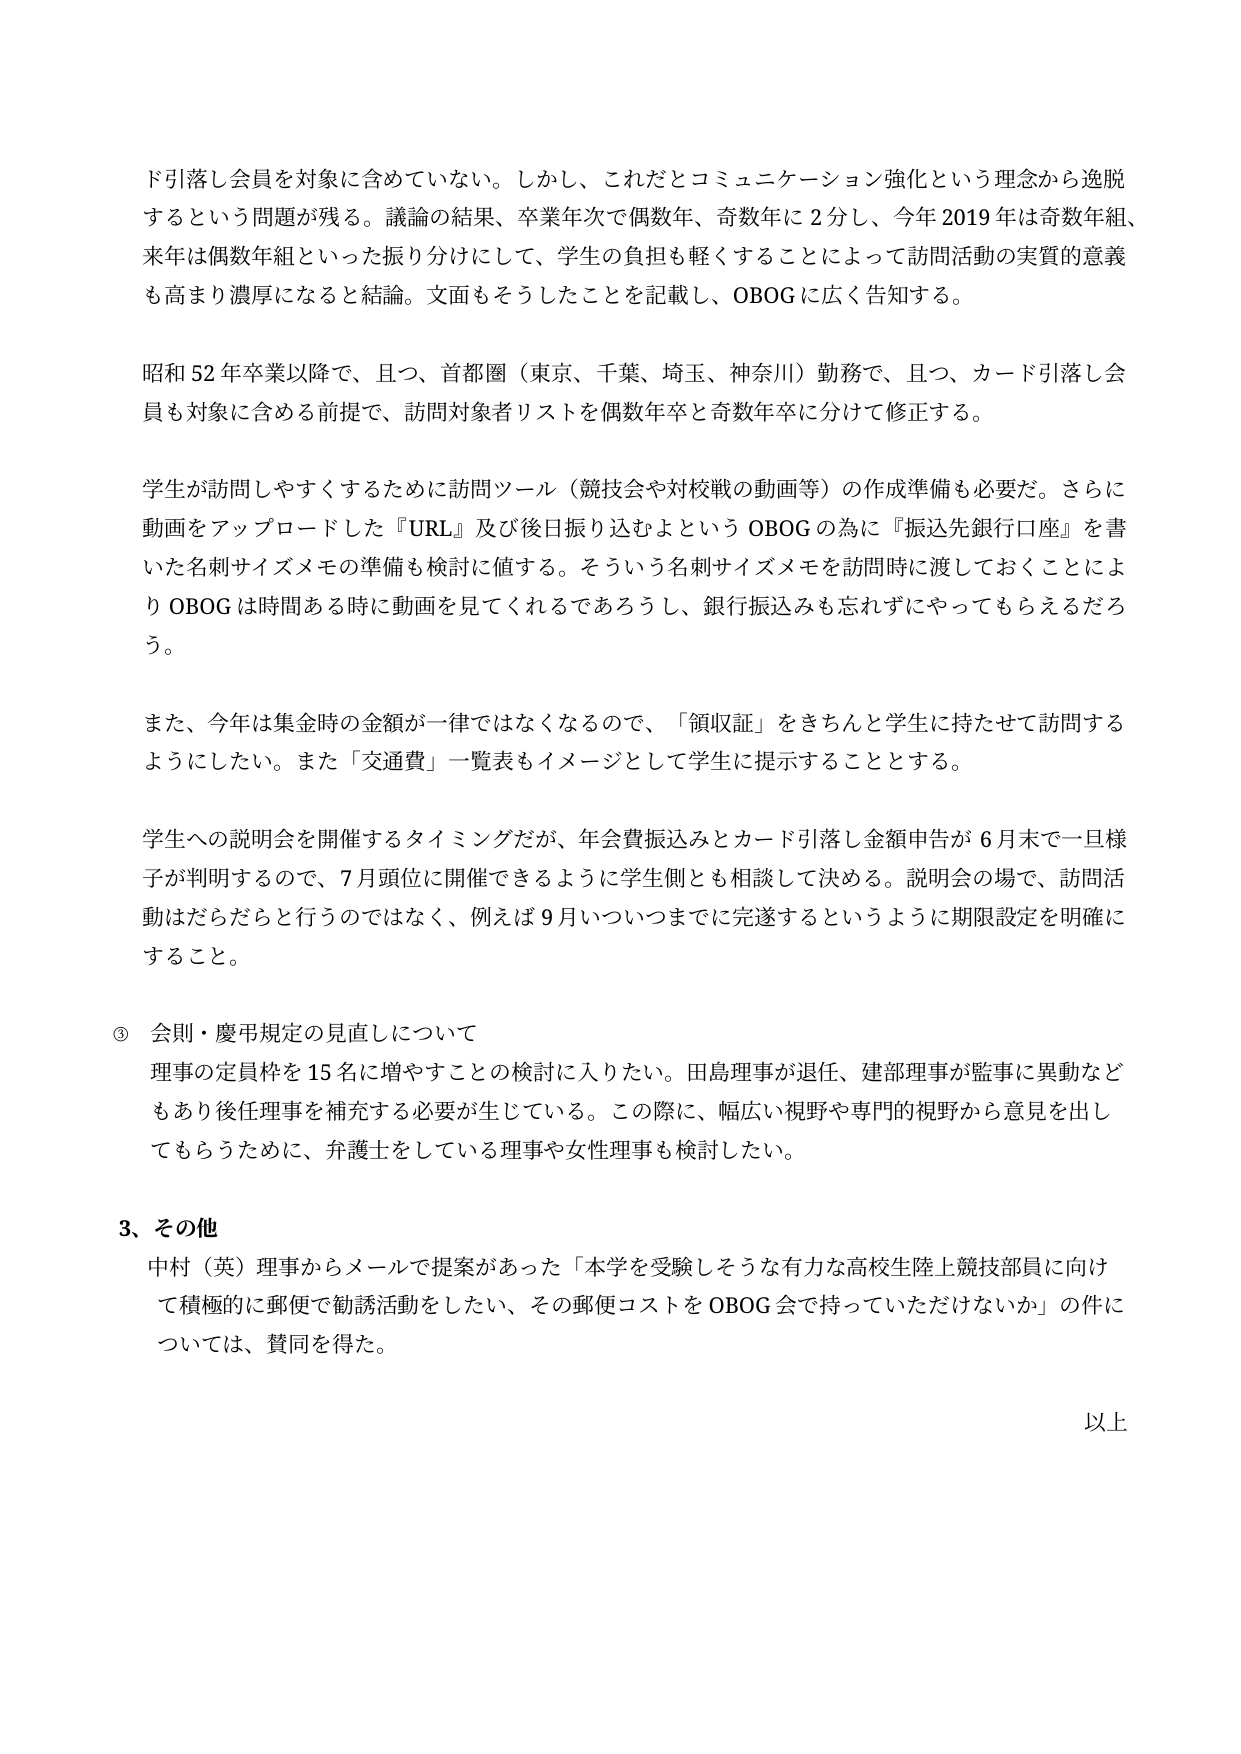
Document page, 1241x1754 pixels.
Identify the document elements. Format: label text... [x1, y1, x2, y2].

list 中村（英）理事からメールで提案があった「本学を受験しそうな有力な高校生陸上競技部員に向けて積極的に郵便で勧誘活動をしたい、その郵便コストをOBOG会で持っていただけないか」の件については、賛同を得た。 [98, 1246, 1128, 1363]
list 会則・慶弔規定の見直しについて [112, 1013, 1128, 1052]
list 理事の定員枠を15名に増やすことの検討に入りたい。田島理事が退任、建部理事が監事に異動などもあり後任理事を補充する必要が生じている。この際に、幅広い視野や専門的視野から意見を出してもらうために、弁護士をしている理事や女性理事も検討したい。 [150, 1052, 1128, 1168]
text また、今年は集金時の金額が一律ではなくなるので、「領収証」をきちんと学生に持たせて訪問するようにしたい。また「交通費」一覧表もイメージとして学生に提示することとする。 [142, 702, 1128, 780]
list 3、その他 [97, 1207, 1128, 1246]
text 昭和52年卒業以降で、且つ、首都圏（東京、千葉、埼玉、神奈川）勤務で、且つ、カード引落し会員も対象に含める前提で、訪問対象者リストを偶数年卒と奇数年卒に分けて修正する。 [142, 352, 1128, 430]
text 以上 [141, 1401, 1128, 1440]
text 学生への説明会を開催するタイミングだが、年会費振込みとカード引落し金額申告が6月末で一旦様子が判明するので、7月頭位に開催できるように学生側とも相談して決める。説明会の場で、訪問活動はだらだらと行うのではなく、例えば9月いついつまでに完遂するというように期限設定を明確にすること。 [142, 819, 1128, 974]
text 学生が訪問しやすくするために訪問ツール（競技会や対校戦の動画等）の作成準備も必要だ。さらに動画をアップロードした『URL』及び後日振り込むよというOBOGの為に『振込先銀行口座』を書いた名刺サイズメモの準備も検討に値する。そういう名刺サイズメモを訪問時に渡しておくことによりOBOGは時間ある時に動画を見てくれるであろうし、銀行振込みも忘れずにやってもらえるだろう。 [142, 469, 1128, 663]
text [142, 158, 1128, 313]
